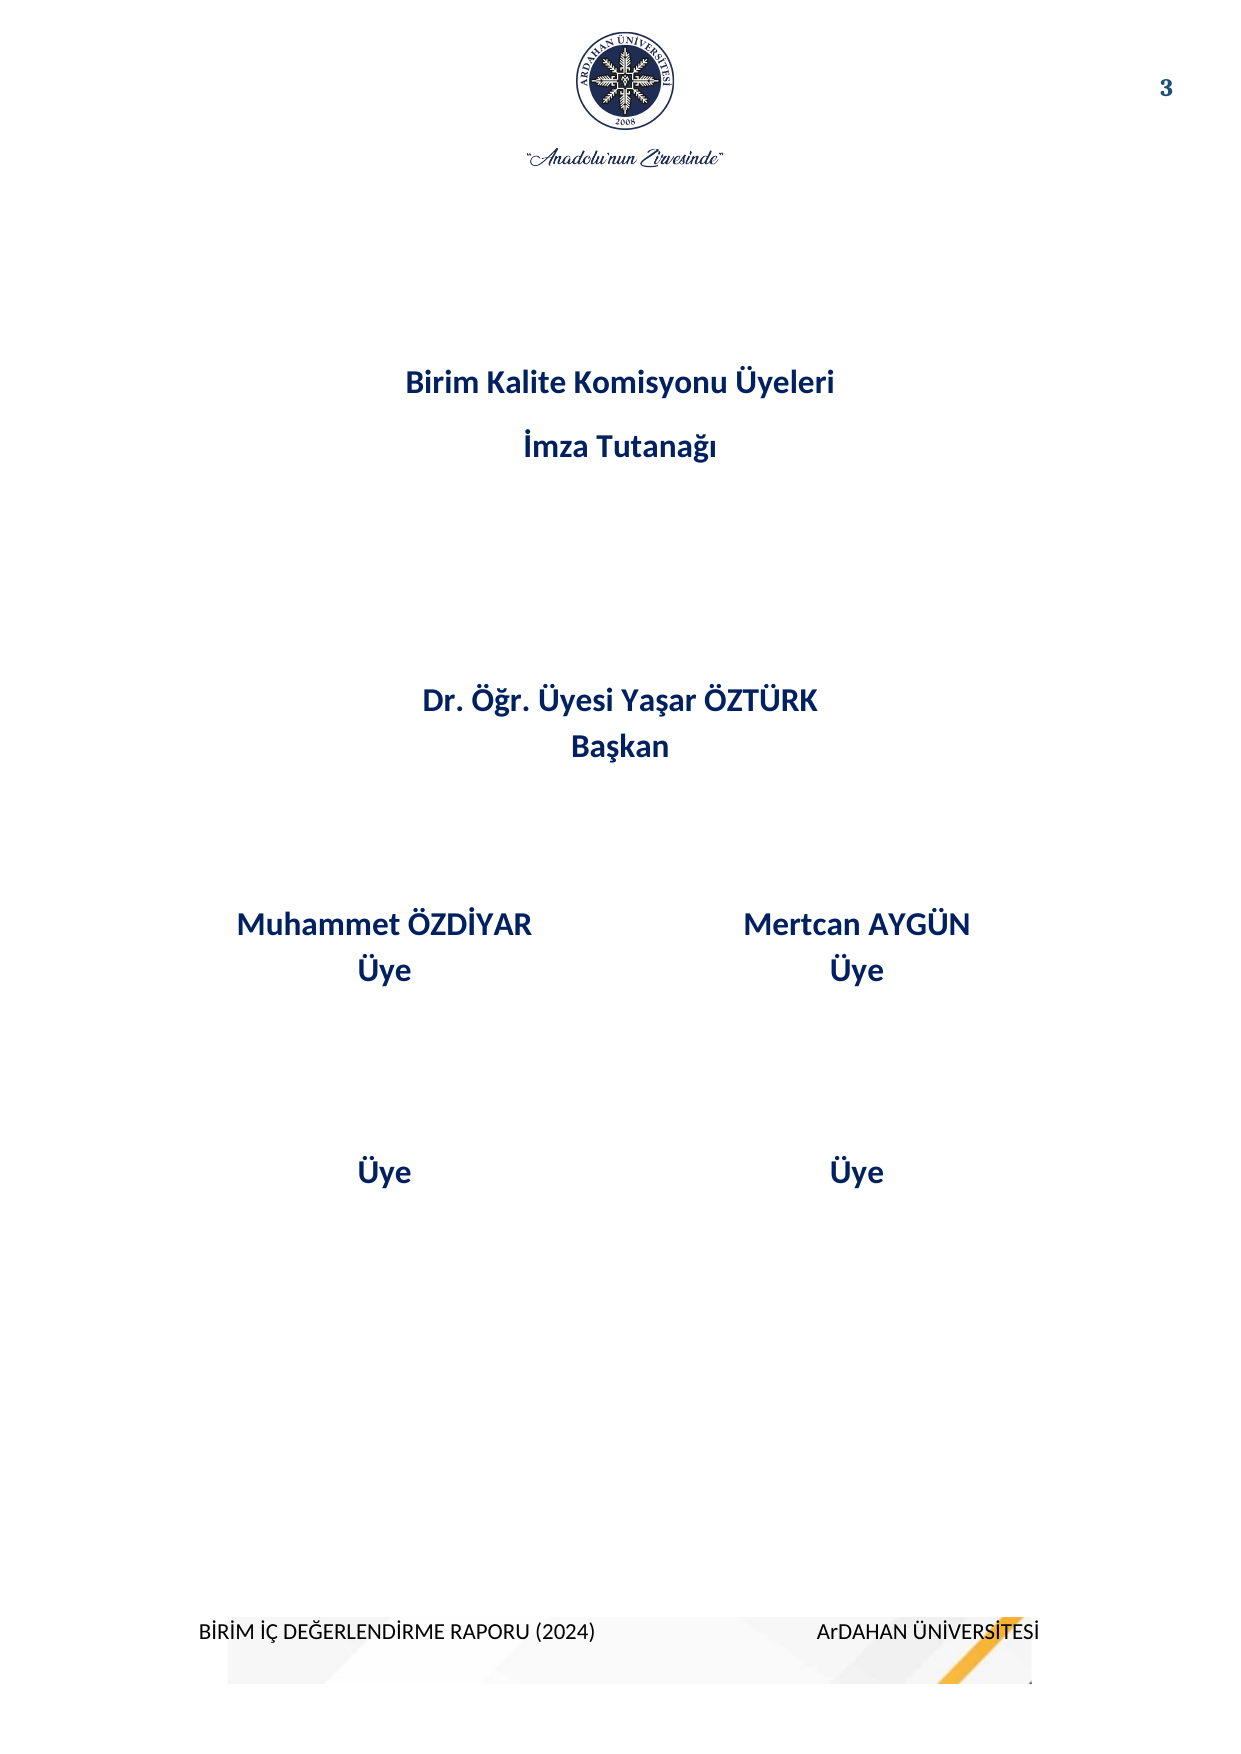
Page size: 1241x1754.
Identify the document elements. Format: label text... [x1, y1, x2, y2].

picture [227, 1617, 1032, 1684]
table_cell Üye [148, 1151, 621, 1446]
picture [510, 11, 740, 190]
table_cell Mertcan AYGÜN Üye [621, 856, 1092, 1151]
text Birim Kalite Komisyonu Üyeleri [148, 361, 1092, 402]
table_cell Üye [621, 1151, 1092, 1446]
table_cell Muhammet ÖZDİYAR Üye [148, 856, 621, 1151]
text İmza Tutanağı [148, 425, 1092, 466]
table_header Dr. Öğr. Üyesi Yaşar ÖZTÜRK Başkan [148, 679, 1092, 856]
